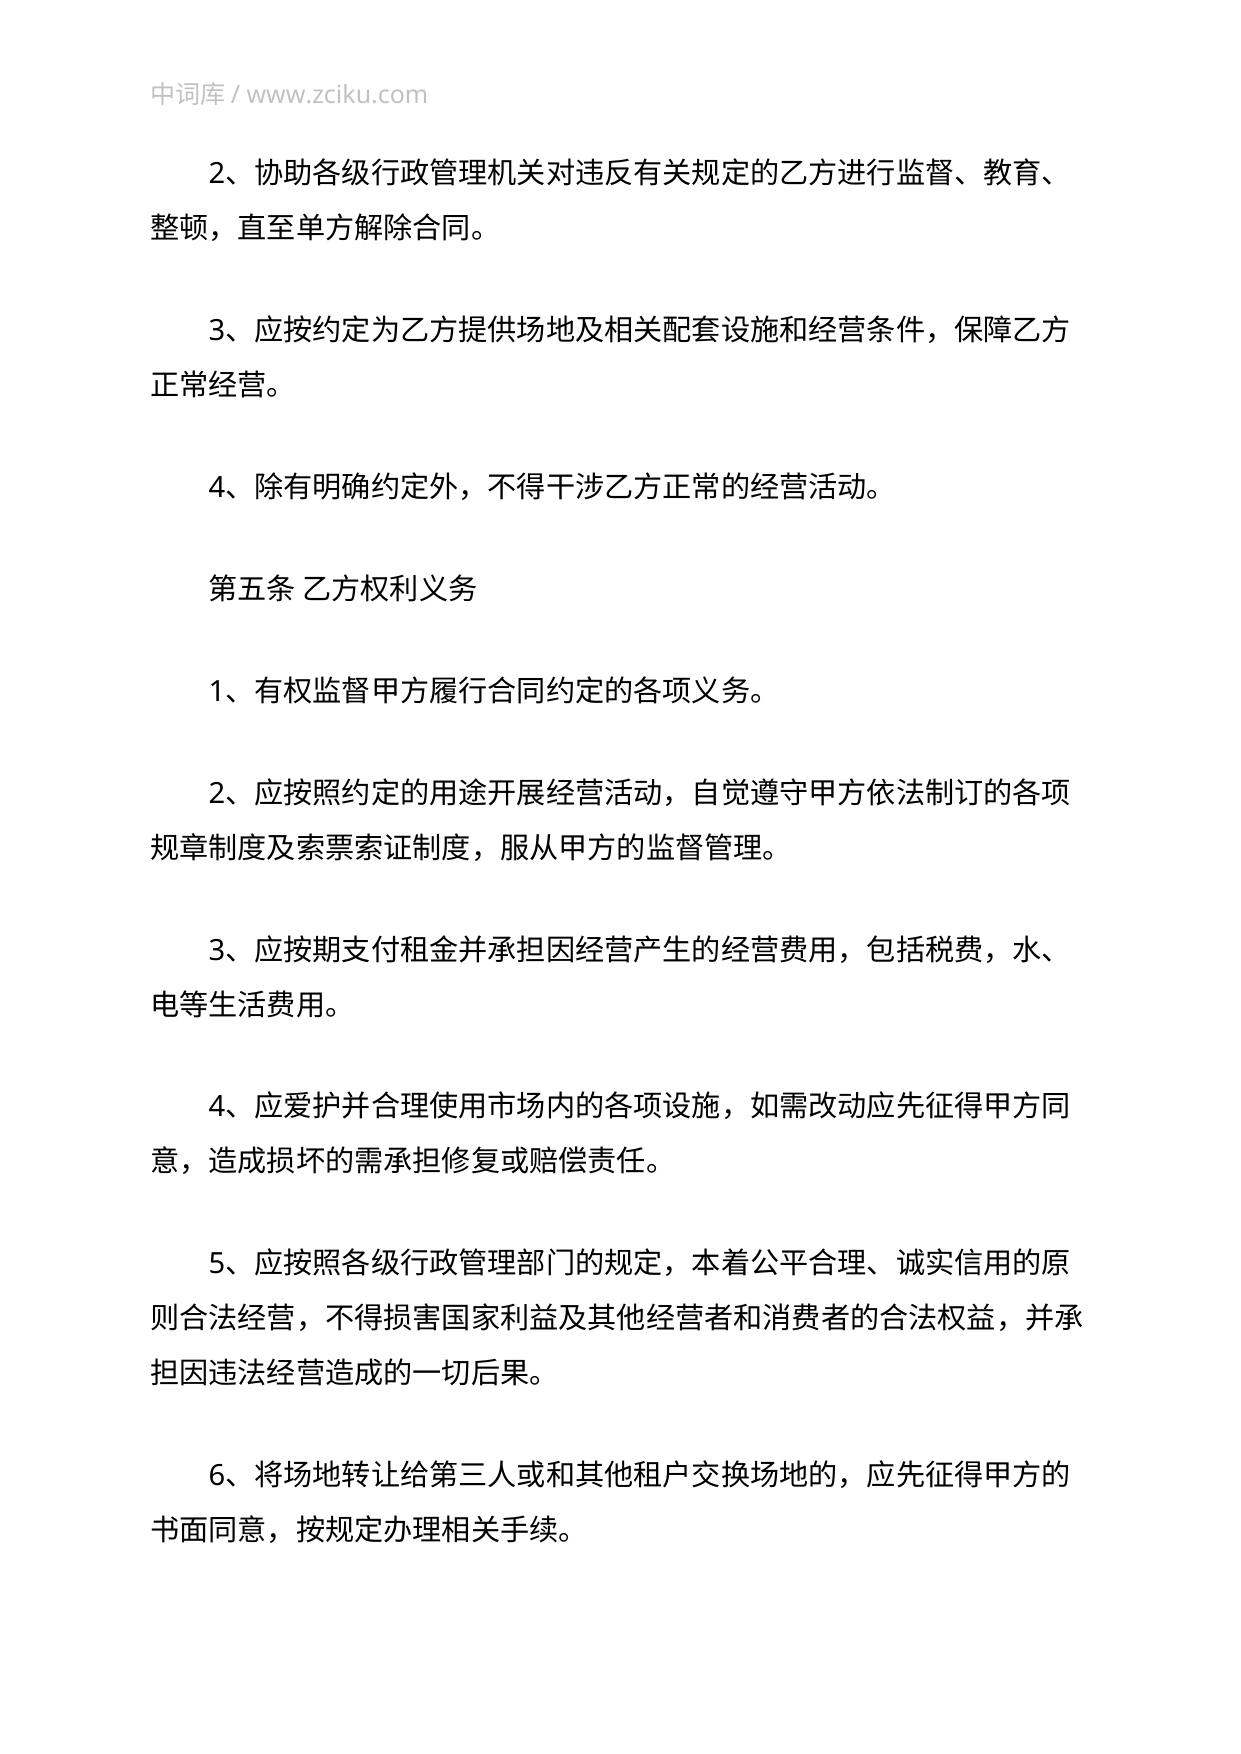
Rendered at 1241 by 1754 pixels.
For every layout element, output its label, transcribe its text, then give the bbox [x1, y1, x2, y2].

text 3、应按约定为乙方提供场地及相关配套设施和经营条件，保障乙方正常经营。 [150, 307, 1090, 404]
text 4、除有明确约定外，不得干涉乙方正常的经营活动。 [150, 463, 1090, 506]
text 2、协助各级行政管理机关对违反有关规定的乙方进行监督、教育、整顿，直至单方解除合同。 [150, 150, 1090, 247]
text 3、应按期支付租金并承担因经营产生的经营费用，包括税费，水、电等生活费用。 [150, 926, 1090, 1023]
text 第五条 乙方权利义务 [150, 566, 1090, 608]
text 1、有权监督甲方履行合同约定的各项义务。 [150, 667, 1090, 710]
text 6、将场地转让给第三人或和其他租户交换场地的，应先征得甲方的书面同意，按规定办理相关手续。 [150, 1451, 1090, 1548]
text 2、应按照约定的用途开展经营活动，自觉遵守甲方依法制订的各项规章制度及索票索证制度，服从甲方的监督管理。 [150, 769, 1090, 867]
text 4、应爱护并合理使用市场内的各项设施，如需改动应先征得甲方同意，造成损坏的需承担修复或赔偿责任。 [150, 1083, 1090, 1180]
text 5、应按照各级行政管理部门的规定，本着公平合理、诚实信用的原则合法经营，不得损害国家利益及其他经营者和消费者的合法权益，并承担因违法经营造成的一切后果。 [150, 1239, 1090, 1392]
